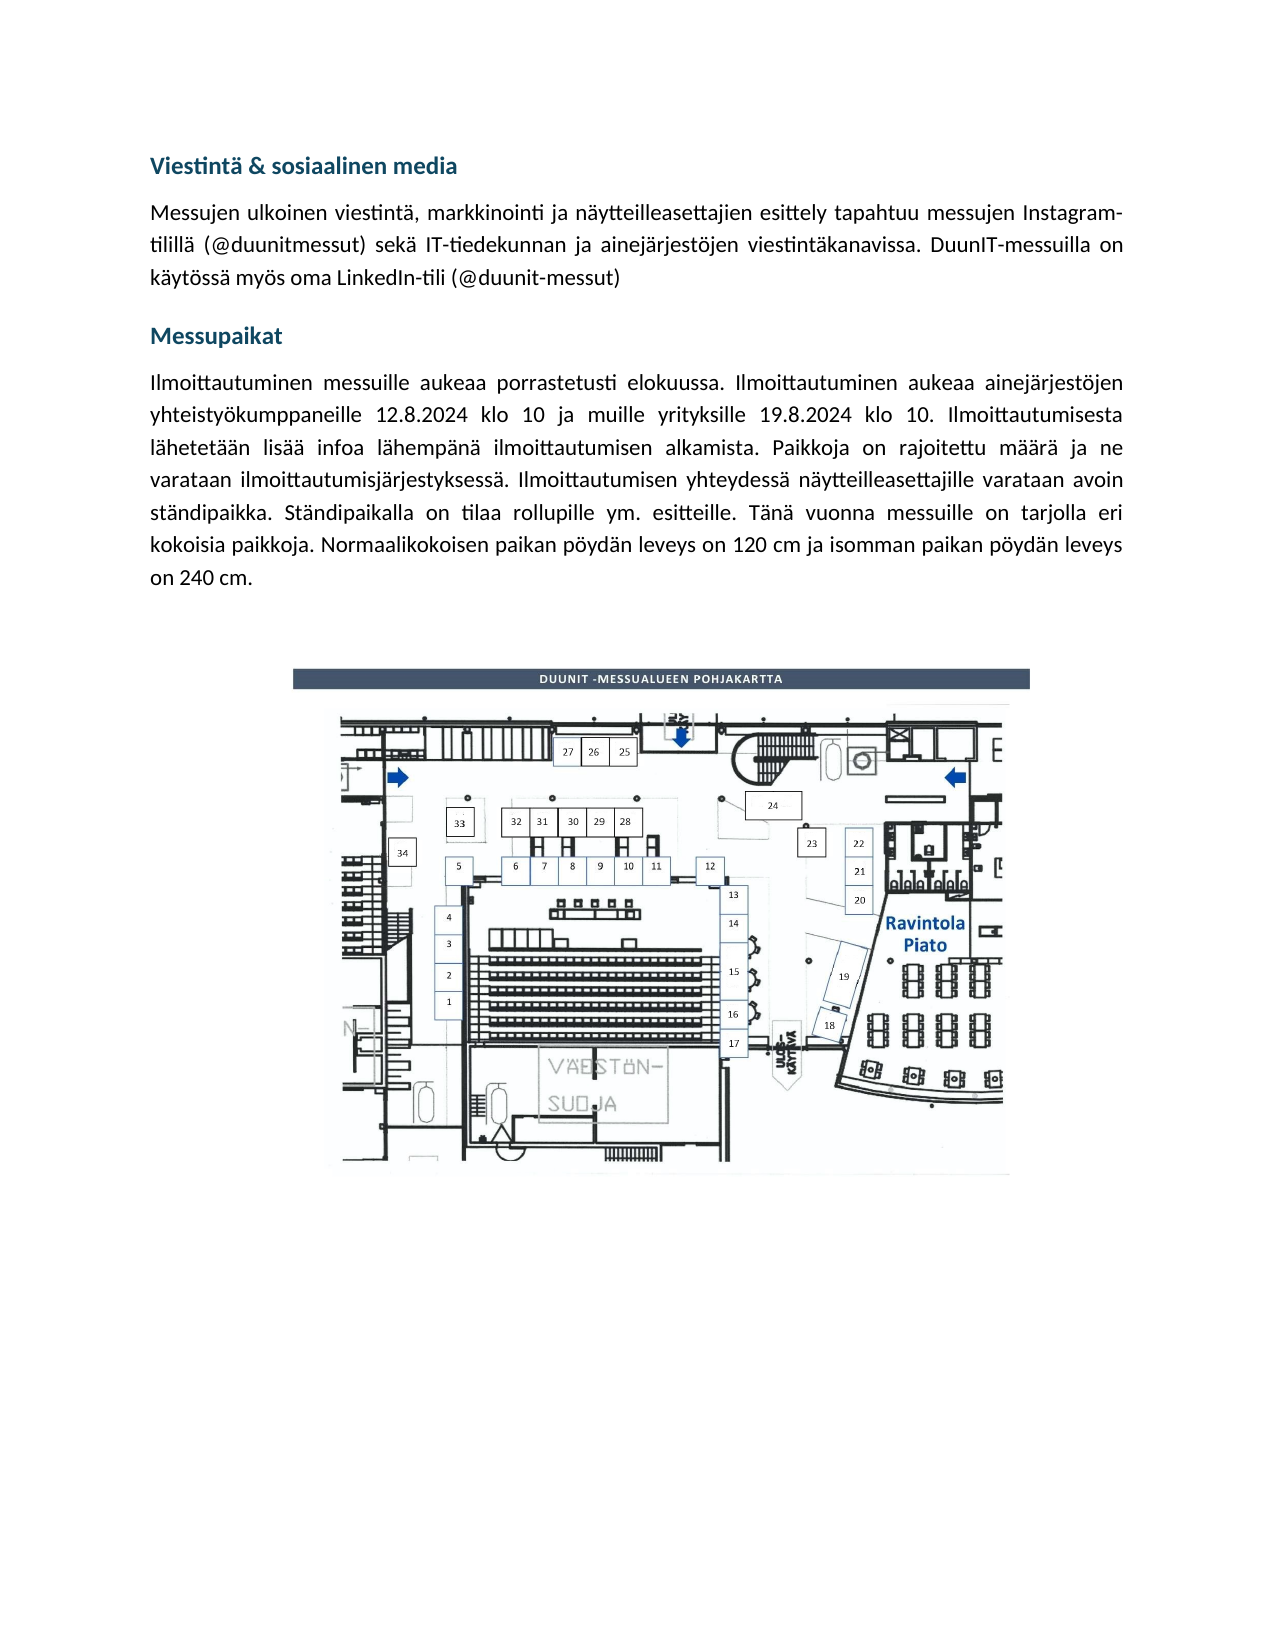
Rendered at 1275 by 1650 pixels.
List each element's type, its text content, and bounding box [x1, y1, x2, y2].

subtitle Viestintä & sosiaalinen media [150, 150, 1125, 181]
text Messujen ulkoinen viestintä, markkinointi ja näytteilleasettajien esittely tapahtuu messujen Instagram- tilillä (@duunitmessut) sekä IT-tiedekunnan ja ainejärjestöjen viestintäkanavissa. DuunIT-messuilla on käytössä myös oma LinkedIn-tili (@duunit-messut) [150, 198, 1125, 291]
text Ilmoittautuminen messuille aukeaa porrastetusti elokuussa. Ilmoittautuminen aukeaa ainejärjestöjen yhteistyökumppaneille 12.8.2024 klo 10 ja muille yrityksille 19.8.2024 klo 10. Ilmoittautumisesta lähetetään lisää infoa lähempänä ilmoittautumisen alkamista. Paikkoja on rajoitettu määrä ja ne varataan ilmoittautumisjärjestyksessä. Ilmoittautumisen yhteydessä näytteilleasettajille varataan avoin ständipaikka. Ständipaikalla on tilaa rollupille ym. esitteille. Tänä vuonna messuille on tarjolla eri kokoisia paikkoja. Normaalikokoisen paikan pöydän leveys on 120 cm ja isomman paikan pöydän leveys on 240 cm. [150, 368, 1125, 591]
subtitle Messupaikat [150, 320, 1125, 351]
